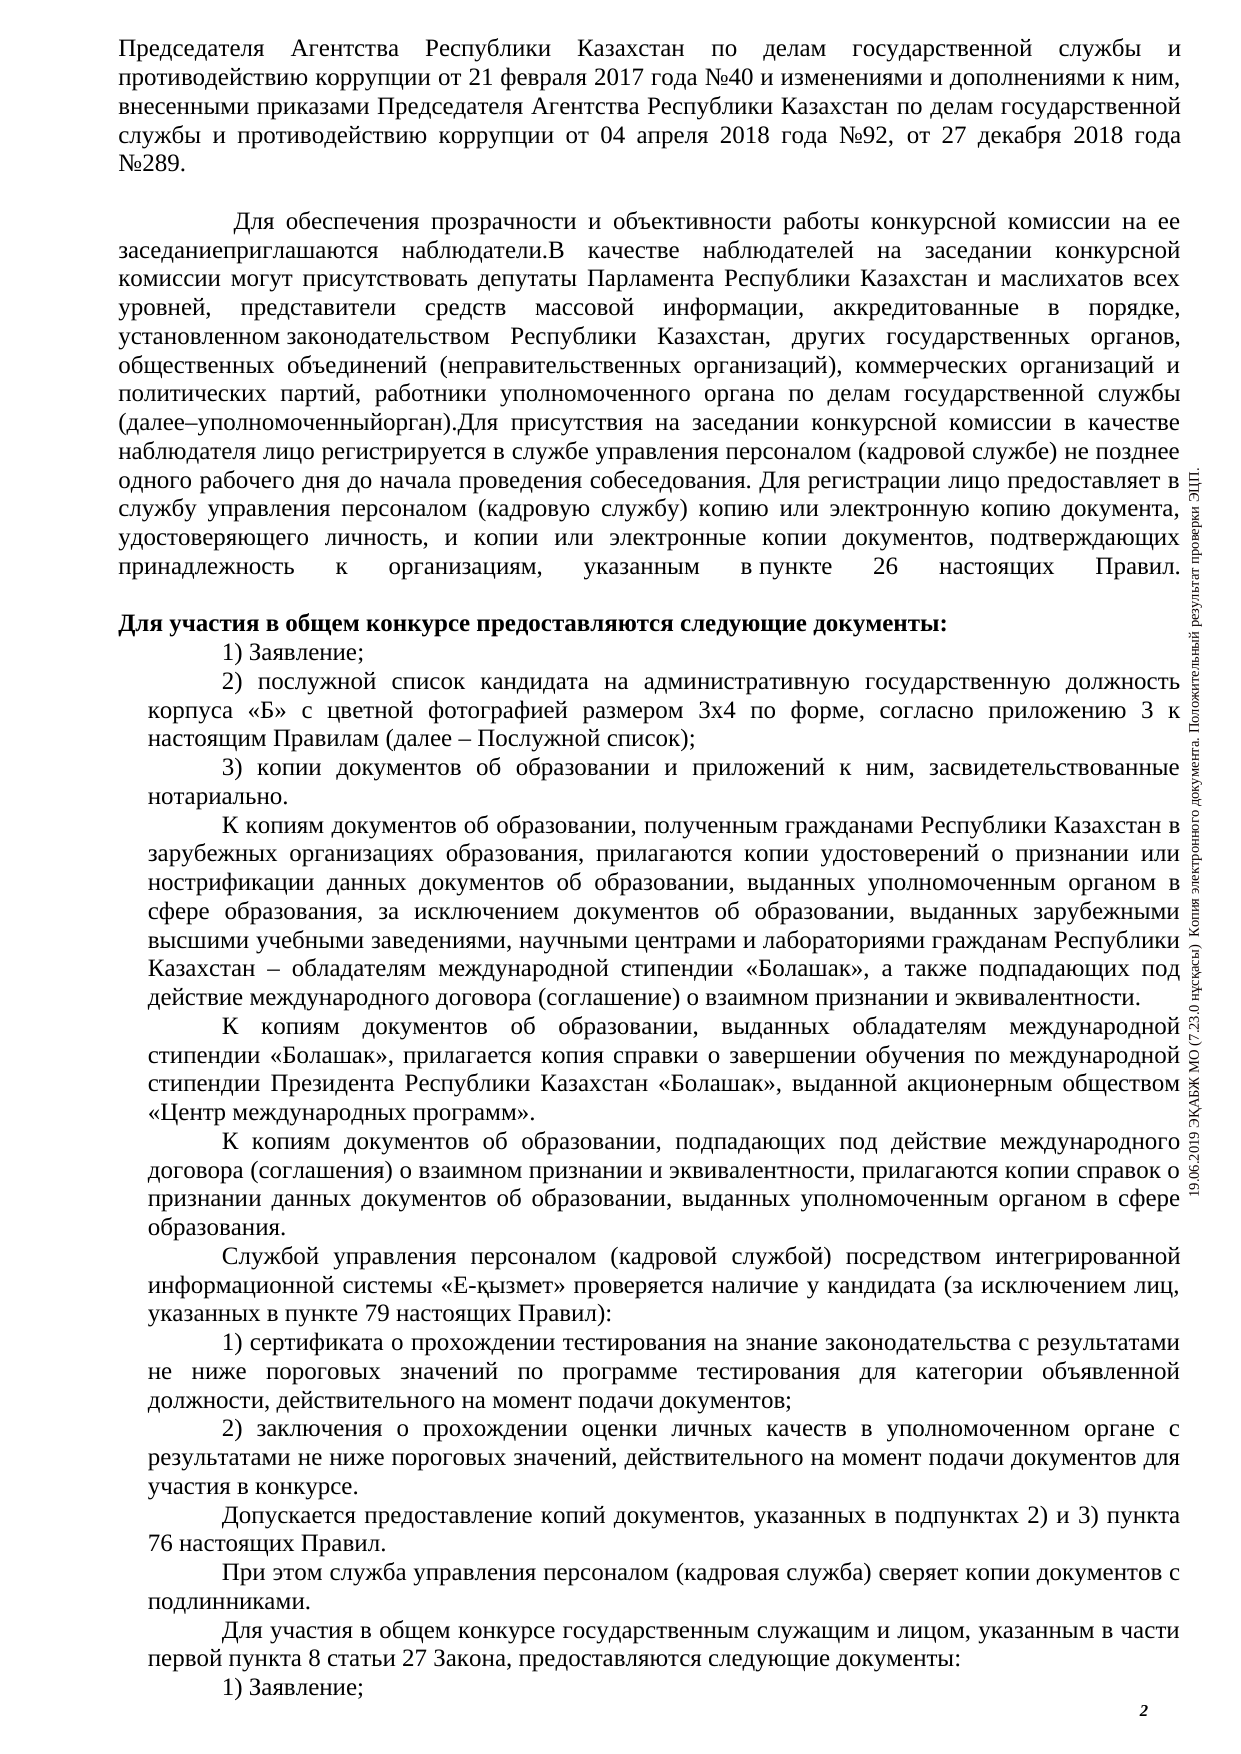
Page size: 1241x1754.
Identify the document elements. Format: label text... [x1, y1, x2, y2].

text Службой управления персоналом (кадровой службой) посредством интегрированной информационной системы «Е-қызмет» проверяется наличие у кандидата (за исключением лиц, указанных в пункте 79 настоящих Правил): [148, 1241, 1181, 1327]
text 2) послужной список кандидата на административную государственную должность корпуса «Б» с цветной фотографией размером 3х4 по форме, согласно приложению 3 к настоящим Правилам (далее – Послужной список); [148, 666, 1181, 752]
text Для участия в общем конкурсе государственным служащим и лицом, указанным в части первой пункта 8 статьи 27 Закона, предоставляются следующие документы: [148, 1615, 1181, 1672]
text Допускается предоставление копий документов, указанных в подпунктах 2) и 3) пункта 76 настоящих Правил. [148, 1500, 1181, 1557]
text 1) Заявление; [148, 1672, 1181, 1701]
text При этом служба управления персоналом (кадровая служба) сверяет копии документов с подлинниками. [148, 1557, 1181, 1615]
text Для обеспечения прозрачности и объективности работы конкурсной комиссии на ее заседаниеприглашаются наблюдатели.В качестве наблюдателей на заседании конкурсной комиссии могут присутствовать депутаты Парламента Республики Казахстан и маслихатов всех уровней, представители средств массовой информации, аккредитованные в порядке, установленном законодательством Республики Казахстан, других государственных органов, общественных объединений (неправительственных организаций), коммерческих организаций и политических партий, работники уполномоченного органа по делам государственной службы (далее–уполномоченныйорган).Для присутствия на заседании конкурсной комиссии в качестве наблюдателя лицо регистрируется в службе управления персоналом (кадровой службе) не позднее одного рабочего дня до начала проведения собеседования. Для регистрации лицо предоставляет в службу управления персоналом (кадровую службу) копию или электронную копию документа, удостоверяющего личность, и копии или электронные копии документов, подтверждающих принадлежность к организациям, указанным в пункте 26 настоящих Правил. Для участия в общем конкурсе предоставляются следующие документы: [118, 206, 1181, 637]
text К копиям документов об образовании, полученным гражданами Республики Казахстан в зарубежных организациях образования, прилагаются копии удостоверений о признании или нострификации данных документов об образовании, выданных уполномоченным органом в сфере образования, за исключением документов об образовании, выданных зарубежными высшими учебными заведениями, научными центрами и лабораториями гражданам Республики Казахстан – обладателям международной стипендии «Болашак», а также подпадающих под действие международного договора (соглашение) о взаимном признании и эквивалентности. [148, 810, 1181, 1011]
text К копиям документов об образовании, подпадающих под действие международного договора (соглашения) о взаимном признании и эквивалентности, прилагаются копии справок о признании данных документов об образовании, выданных уполномоченным органом в сфере образования. [148, 1126, 1181, 1241]
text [118, 33, 1181, 177]
text К копиям документов об образовании, выданных обладателям международной стипендии «Болашак», прилагается копия справки о завершении обучения по международной стипендии Президента Республики Казахстан «Болашак», выданной акционерным обществом «Центр международных программ». [148, 1011, 1181, 1126]
text 1) Заявление; [148, 637, 1181, 666]
text 2) заключения о прохождении оценки личных качеств в уполномоченном органе с результатами не ниже пороговых значений, действительного на момент подачи документов для участия в конкурсе. [148, 1413, 1181, 1500]
text 1) сертификата о прохождении тестирования на знание законодательства с результатами не ниже пороговых значений по программе тестирования для категории объявленной должности, действительного на момент подачи документов; [148, 1327, 1181, 1413]
text 3) копии документов об образовании и приложений к ним, засвидетельствованные нотариально. [148, 752, 1181, 810]
